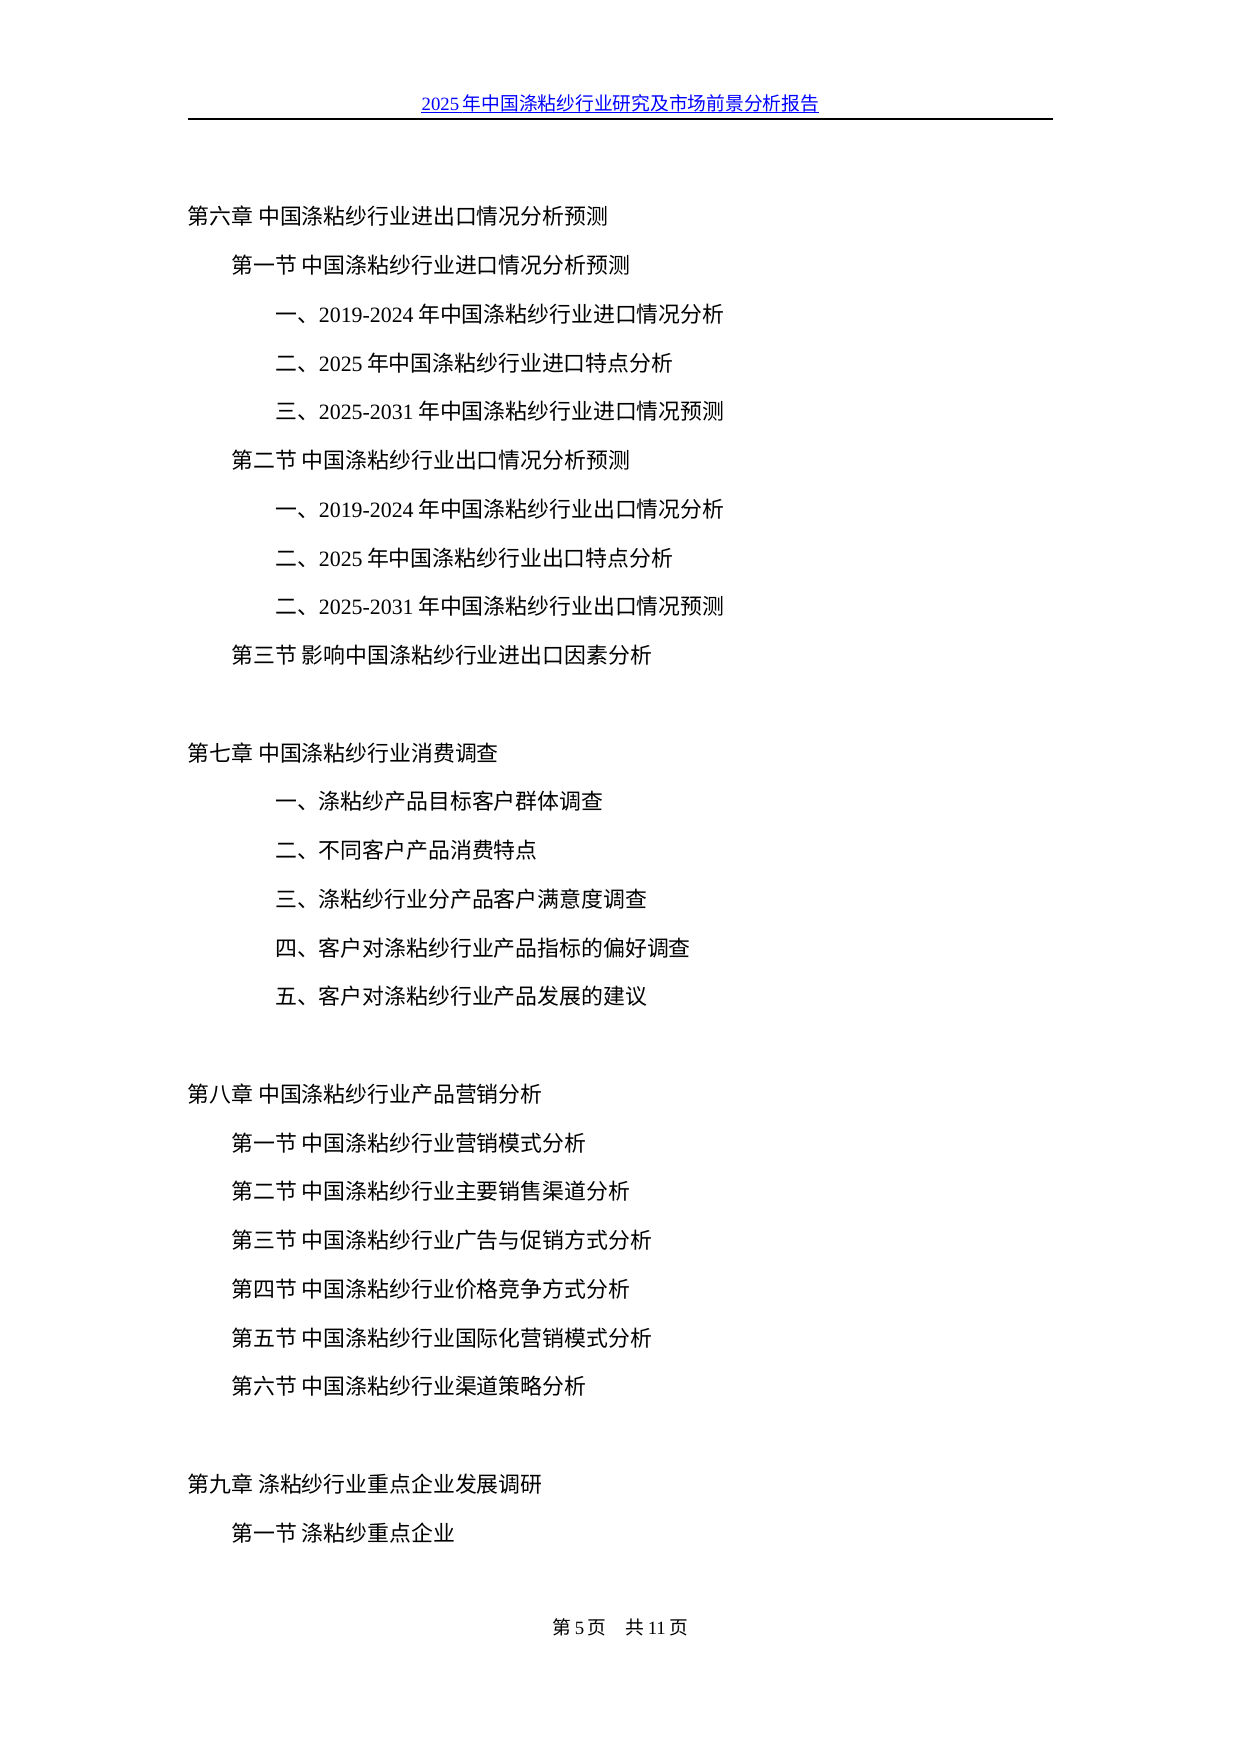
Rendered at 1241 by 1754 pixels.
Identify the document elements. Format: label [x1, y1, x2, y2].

text [187, 150, 1053, 1548]
